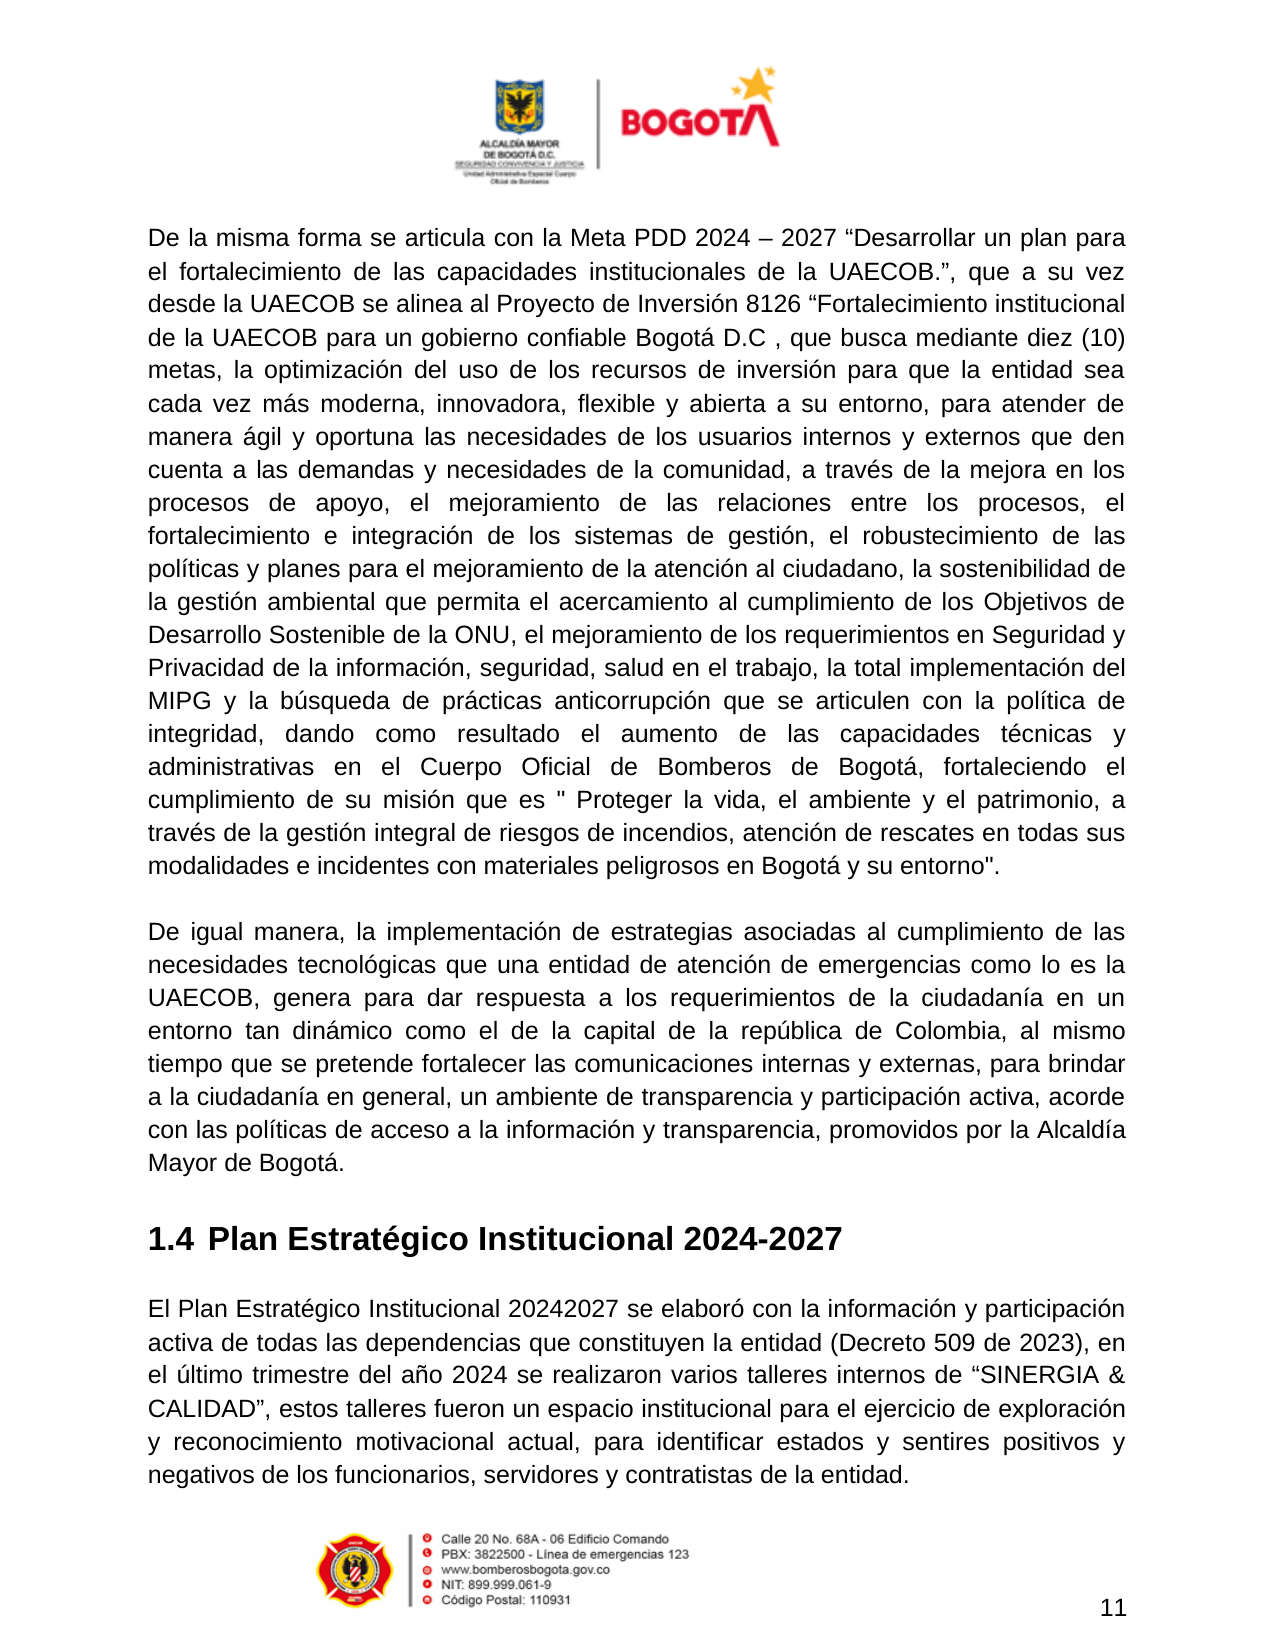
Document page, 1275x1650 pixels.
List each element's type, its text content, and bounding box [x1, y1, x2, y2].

subtitle Plan Estratégico Institucional 2024-2027 [148, 1218, 1127, 1257]
text De igual manera, la implementación de estrategias asociadas al cumplimiento de las necesidades tecnológicas que una entidad de atención de emergencias como lo es la UAECOB, genera para dar respuesta a los requerimientos de la ciudadanía en un entorno tan dinámico como el de la capital de la república de Colombia, al mismo tiempo que se pretende fortalecer las comunicaciones internas y externas, para brindar a la ciudadanía en general, un ambiente de transparencia y participación activa, acorde con las políticas de acceso a la información y transparencia, promovidos por la Alcaldía Mayor de Bogotá. [148, 917, 1127, 1177]
picture [296, 1523, 1100, 1617]
picture [431, 46, 785, 191]
text De la misma forma se articula con la Meta PDD 2024 – 2027 “Desarrollar un plan para el fortalecimiento de las capacidades institucionales de la UAECOB.”, que a su vez desde la UAECOB se alinea al Proyecto de Inversión 8126 “Fortalecimiento institucional de la UAECOB para un gobierno confiable Bogotá D.C , que busca mediante diez (10) metas, la optimización del uso de los recursos de inversión para que la entidad sea cada vez más moderna, innovadora, flexible y abierta a su entorno, para atender de manera ágil y oportuna las necesidades de los usuarios internos y externos que den cuenta a las demandas y necesidades de la comunidad, a través de la mejora en los procesos de apoyo, el mejoramiento de las relaciones entre los procesos, el fortalecimiento e integración de los sistemas de gestión, el robustecimiento de las políticas y planes para el mejoramiento de la atención al ciudadano, la sostenibilidad de la gestión ambiental que permita el acercamiento al cumplimiento de los Objetivos de Desarrollo Sostenible de la ONU, el mejoramiento de los requerimientos en Seguridad y Privacidad de la información, seguridad, salud en el trabajo, la total implementación del MIPG y la búsqueda de prácticas anticorrupción que se articulen con la política de integridad, dando como resultado el aumento de las capacidades técnicas y administrativas en el Cuerpo Oficial de Bomberos de Bogotá, fortaleciendo el cumplimiento de su misión que es " Proteger la vida, el ambiente y el patrimonio, a través de la gestión integral de riesgos de incendios, atención de rescates en todas sus modalidades e incidentes con materiales peligrosos en Bogotá y su entorno". [148, 223, 1127, 879]
text El Plan Estratégico Institucional 20242027 se elaboró con la información y participación activa de todas las dependencias que constituyen la entidad (Decreto 509 de 2023), en el último trimestre del año 2024 se realizaron varios talleres internos de “SINERGIA & CALIDAD”, estos talleres fueron un espacio institucional para el ejercicio de exploración y reconocimiento motivacional actual, para identificar estados y sentires positivos y negativos de los funcionarios, servidores y contratistas de la entidad. [148, 1294, 1127, 1488]
